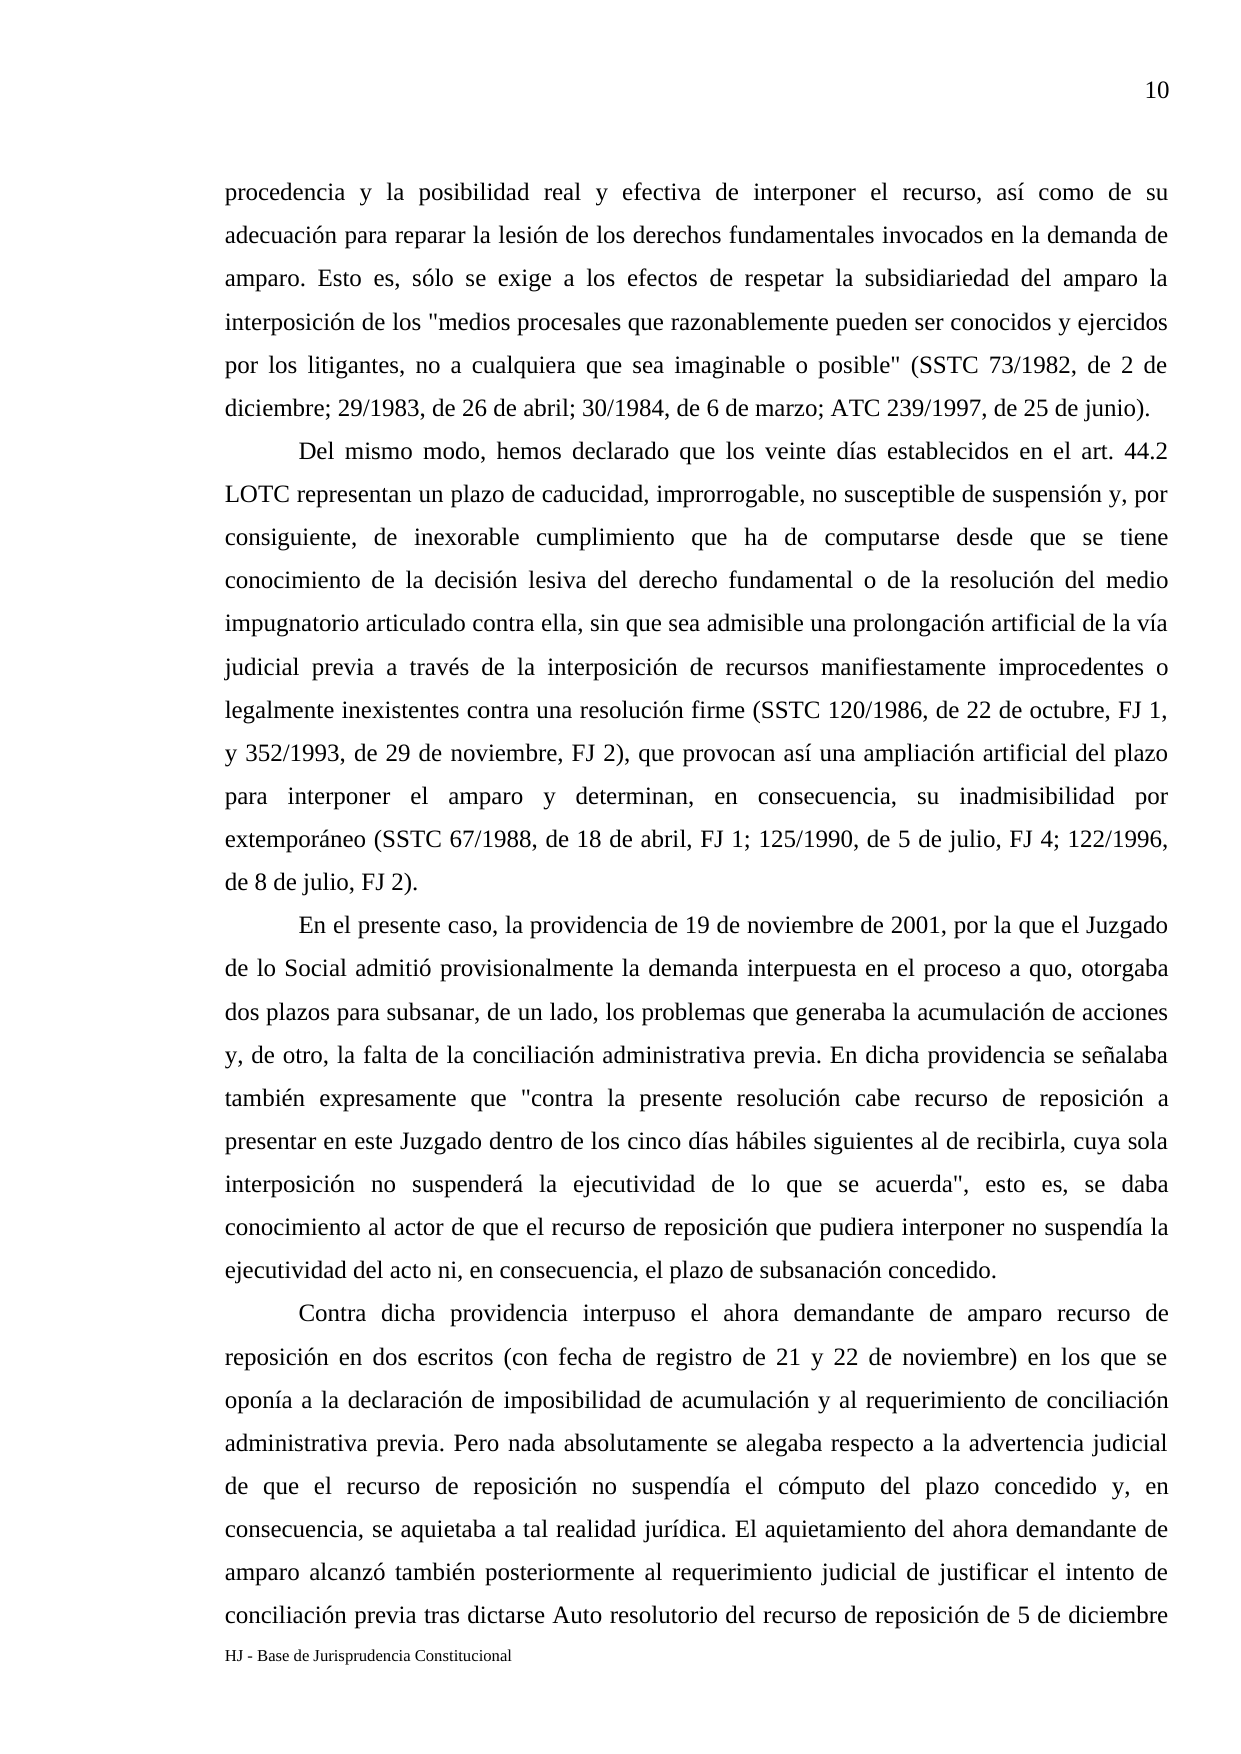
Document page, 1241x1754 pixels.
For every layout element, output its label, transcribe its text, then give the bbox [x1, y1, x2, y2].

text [224, 177, 1169, 422]
text Del mismo modo, hemos declarado que los veinte días establecidos en el art. 44.2 LOTC representan un plazo de caducidad, improrrogable, no susceptible de suspensión y, por consiguiente, de inexorable cumplimiento que ha de computarse desde que se tiene conocimiento de la decisión lesiva del derecho fundamental o de la resolución del medio impugnatorio articulado contra ella, sin que sea admisible una prolongación artificial de la vía judicial previa a través de la interposición de recursos manifiestamente improcedentes o legalmente inexistentes contra una resolución firme (SSTC 120/1986, de 22 de octubre, FJ 1, y 352/1993, de 29 de noviembre, FJ 2), que provocan así una ampliación artificial del plazo para interponer el amparo y determinan, en consecuencia, su inadmisibilidad por extemporáneo (SSTC 67/1988, de 18 de abril, FJ 1; 125/1990, de 5 de julio, FJ 4; 122/1996, de 8 de julio, FJ 2). [224, 436, 1169, 896]
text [224, 1298, 1169, 1629]
text En el presente caso, la providencia de 19 de noviembre de 2001, por la que el Juzgado de lo Social admitió provisionalmente la demanda interpuesta en el proceso a quo, otorgaba dos plazos para subsanar, de un lado, los problemas que generaba la acumulación de acciones y, de otro, la falta de la conciliación administrativa previa. En dicha providencia se señalaba también expresamente que "contra la presente resolución cabe recurso de reposición a presentar en este Juzgado dentro de los cinco días hábiles siguientes al de recibirla, cuya sola interposición no suspenderá la ejecutividad de lo que se acuerda", esto es, se daba conocimiento al actor de que el recurso de reposición que pudiera interponer no suspendía la ejecutividad del acto ni, en consecuencia, el plazo de subsanación concedido. [224, 910, 1169, 1284]
